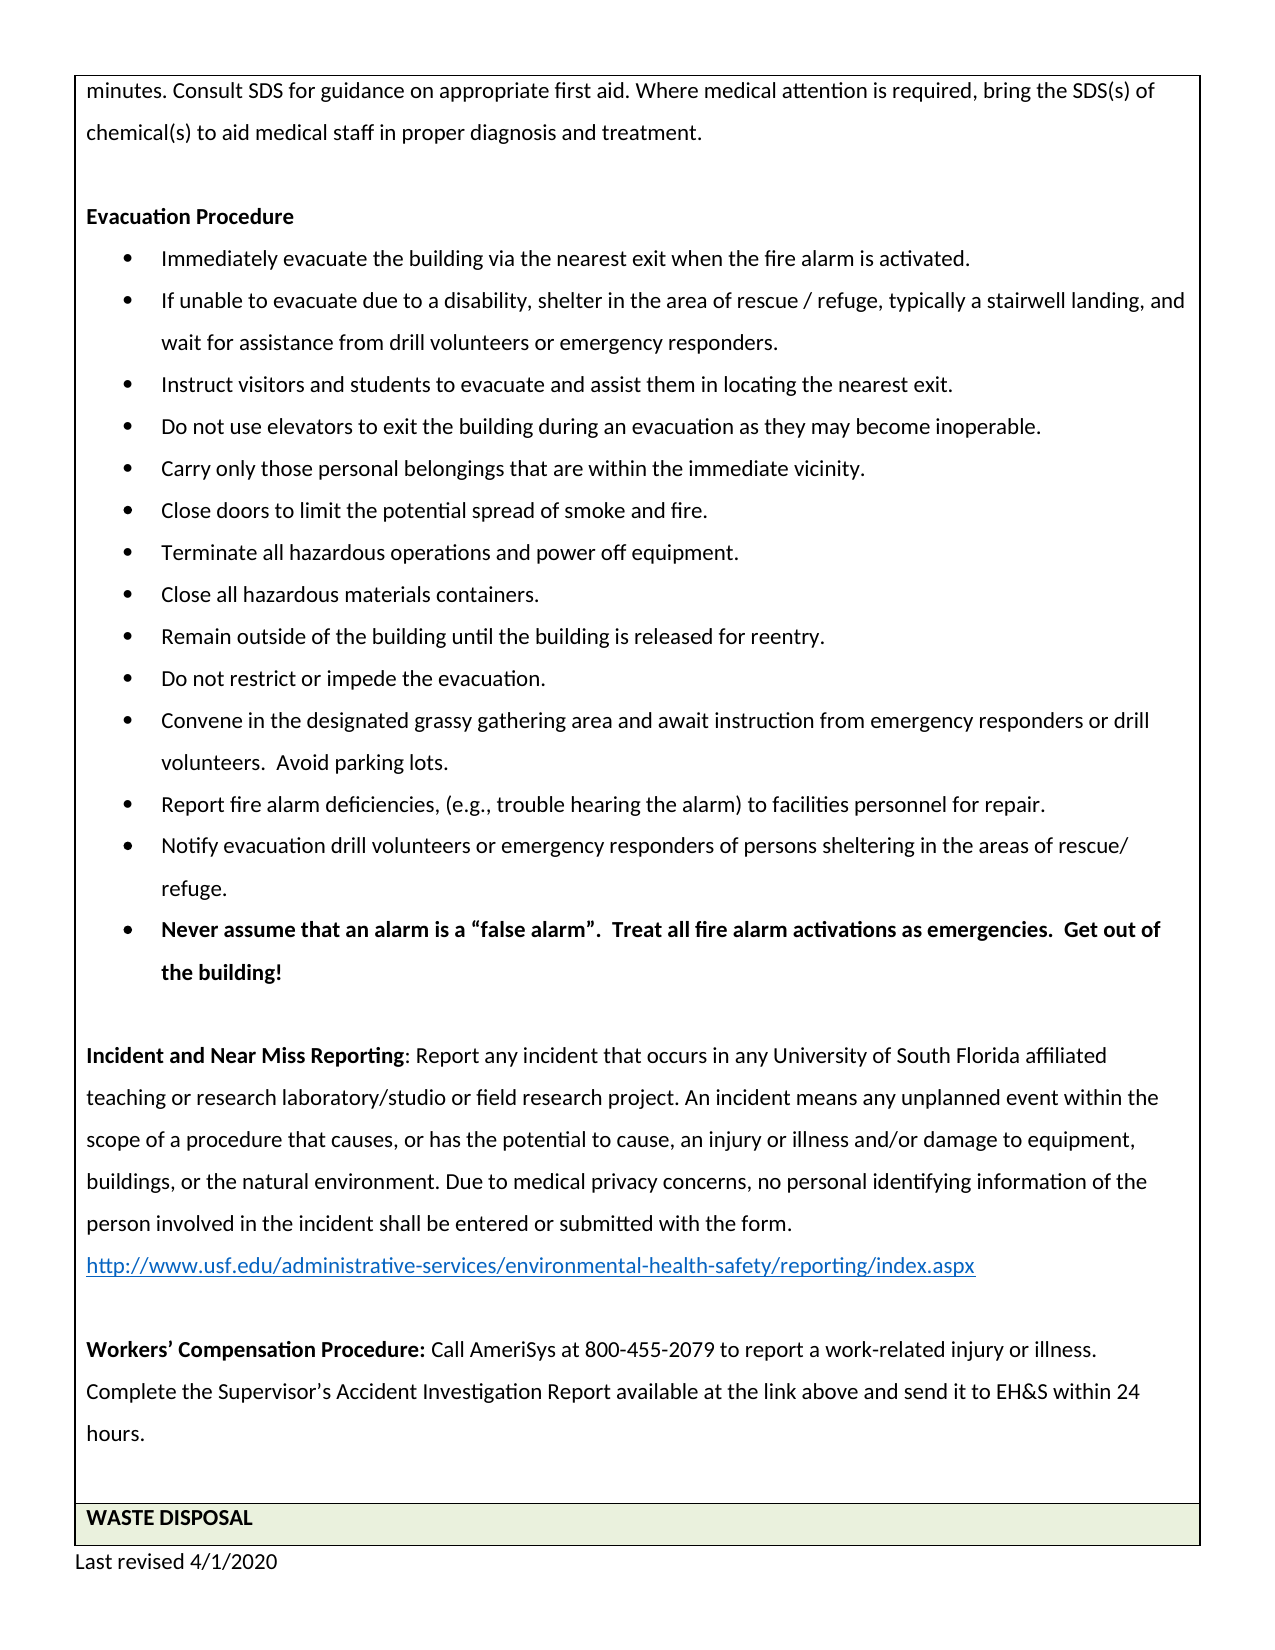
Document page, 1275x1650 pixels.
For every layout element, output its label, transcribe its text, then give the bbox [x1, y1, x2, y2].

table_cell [76, 76, 1199, 1502]
table_cell WASTE DISPOSAL [76, 1504, 1199, 1545]
